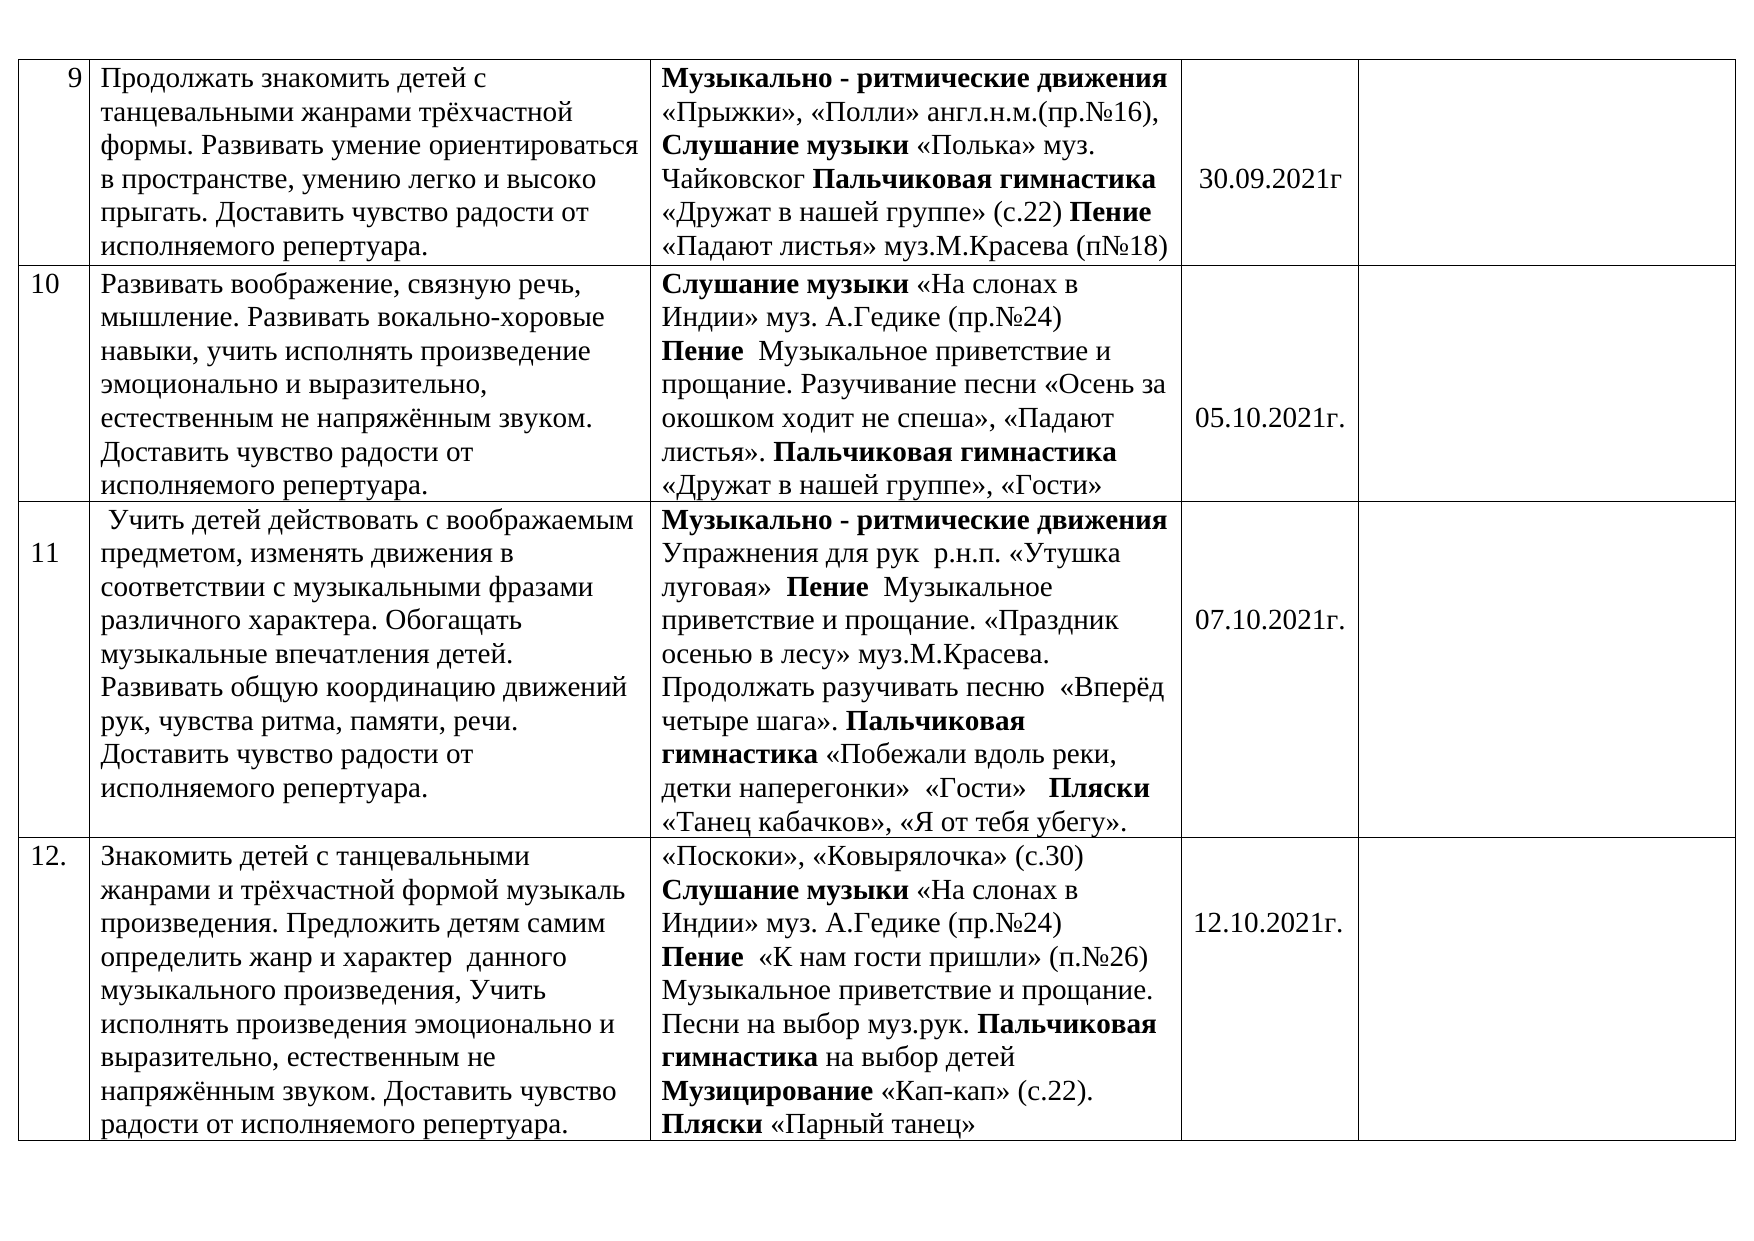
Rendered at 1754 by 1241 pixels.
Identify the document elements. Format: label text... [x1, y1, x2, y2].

table_cell 12. [19, 838, 89, 1140]
table_cell 05.10.2021г. [1182, 266, 1358, 501]
table_cell Учить детей действовать с воображаемым предметом, изменять движения в соответствии с музыкальными фразами различного характера. Обогащать музыкальные впечатления детей. Развивать общую координацию движений рук, чувства ритма, памяти, речи. Доставить чувство радости от исполняемого репертуара. [90, 502, 650, 837]
table_cell 30.09.2021г [1182, 60, 1358, 265]
table_cell 10 [19, 266, 89, 501]
table_cell 12.10.2021г. [1182, 838, 1358, 1140]
table_cell [1359, 502, 1735, 837]
table_cell 9 [19, 60, 89, 265]
table_cell Слушание музыки «На слонах в Индии» муз. А.Гедике (пр.№24) Пение Музыкальное приветствие и прощание. Разучивание песни «Осень за окошком ходит не спеша», «Падают листья». Пальчиковая гимнастика «Дружат в нашей группе», «Гости» [651, 266, 1181, 501]
table_cell [1359, 838, 1735, 1140]
table_cell 07.10.2021г. [1182, 502, 1358, 837]
table_cell Развивать воображение, связную речь, мышление. Развивать вокально-хоровые навыки, учить исполнять произведение эмоционально и выразительно, естественным не напряжённым звуком. Доставить чувство радости от исполняемого репертуара. [90, 266, 650, 501]
table_cell [1359, 60, 1735, 265]
table_cell 11 [19, 502, 89, 837]
table_cell Продолжать знакомить детей с танцевальными жанрами трёхчастной формы. Развивать умение ориентироваться в пространстве, умению легко и высоко прыгать. Доставить чувство радости от исполняемого репертуара. [90, 60, 650, 265]
table_cell [1359, 266, 1735, 501]
table_cell Музыкально - ритмические движения Упражнения для рук р.н.п. «Утушка луговая» Пение Музыкальное приветствие и прощание. «Праздник осенью в лесу» муз.М.Красева. Продолжать разучивать песню «Вперёд четыре шага». Пальчиковая гимнастика «Побежали вдоль реки, детки наперегонки» «Гости» Пляски «Танец кабачков», «Я от тебя убегу». [651, 502, 1181, 837]
table_cell Знакомить детей с танцевальными жанрами и трёхчастной формой музыкаль произведения. Предложить детям самим определить жанр и характер данного музыкального произведения, Учить исполнять произведения эмоционально и выразительно, естественным не напряжённым звуком. Доставить чувство радости от исполняемого репертуара. [90, 838, 650, 1140]
table_cell «Поскоки», «Ковырялочка» (с.30) Слушание музыки «На слонах в Индии» муз. А.Гедике (пр.№24) Пение «К нам гости пришли» (п.№26) Музыкальное приветствие и прощание. Песни на выбор муз.рук. Пальчиковая гимнастика на выбор детей Музицирование «Кап-кап» (с.22). Пляски «Парный танец» [651, 838, 1181, 1140]
table_cell Музыкально - ритмические движения «Прыжки», «Полли» англ.н.м.(пр.№16), Слушание музыки «Полька» муз. Чайковског Пальчиковая гимнастика «Дружат в нашей группе» (с.22) Пение «Падают листья» муз.М.Красева (п№18) [651, 60, 1181, 265]
